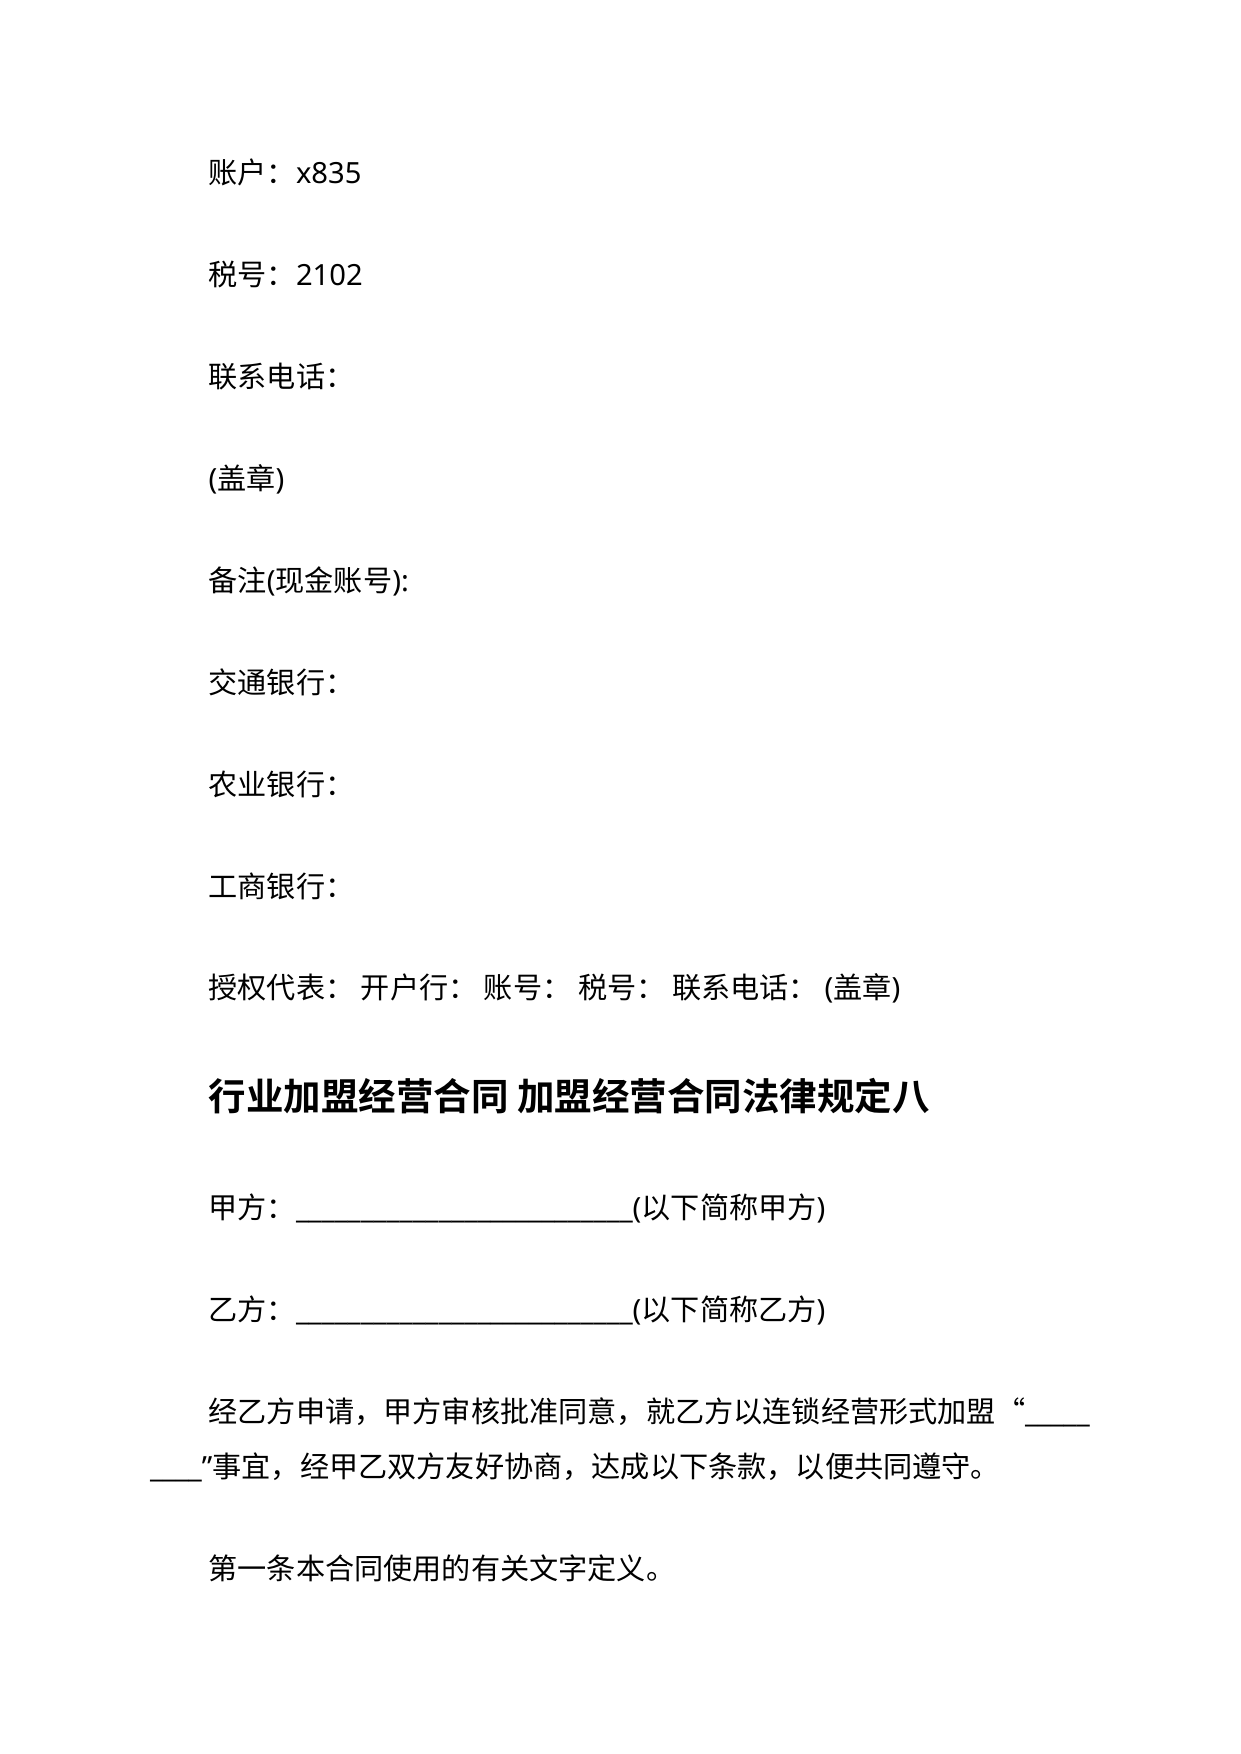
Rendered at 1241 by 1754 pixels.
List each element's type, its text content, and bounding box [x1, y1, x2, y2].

text 授权代表： 开户行： 账号： 税号： 联系电话： (盖章) [150, 965, 1090, 1007]
text 账户：x835 [150, 150, 1090, 192]
text 联系电话： [150, 354, 1090, 396]
text 交通银行： [150, 660, 1090, 702]
text 税号：2102 [150, 252, 1090, 294]
text (盖章) [150, 456, 1090, 498]
text 备注(现金账号): [150, 558, 1090, 600]
text 第一条本合同使用的有关文字定义。 [150, 1545, 1090, 1588]
text 甲方：__________________________(以下简称甲方) [150, 1184, 1090, 1227]
text 农业银行： [150, 761, 1090, 804]
text 经乙方申请，甲方审核批准同意，就乙方以连锁经营形式加盟“_________”事宜，经甲乙双方友好协商，达成以下条款，以便共同遵守。 [150, 1388, 1090, 1486]
text 工商银行： [150, 863, 1090, 906]
text 行业加盟经营合同 加盟经营合同法律规定八 [150, 1067, 1090, 1121]
text 乙方：__________________________(以下简称乙方) [150, 1286, 1090, 1329]
